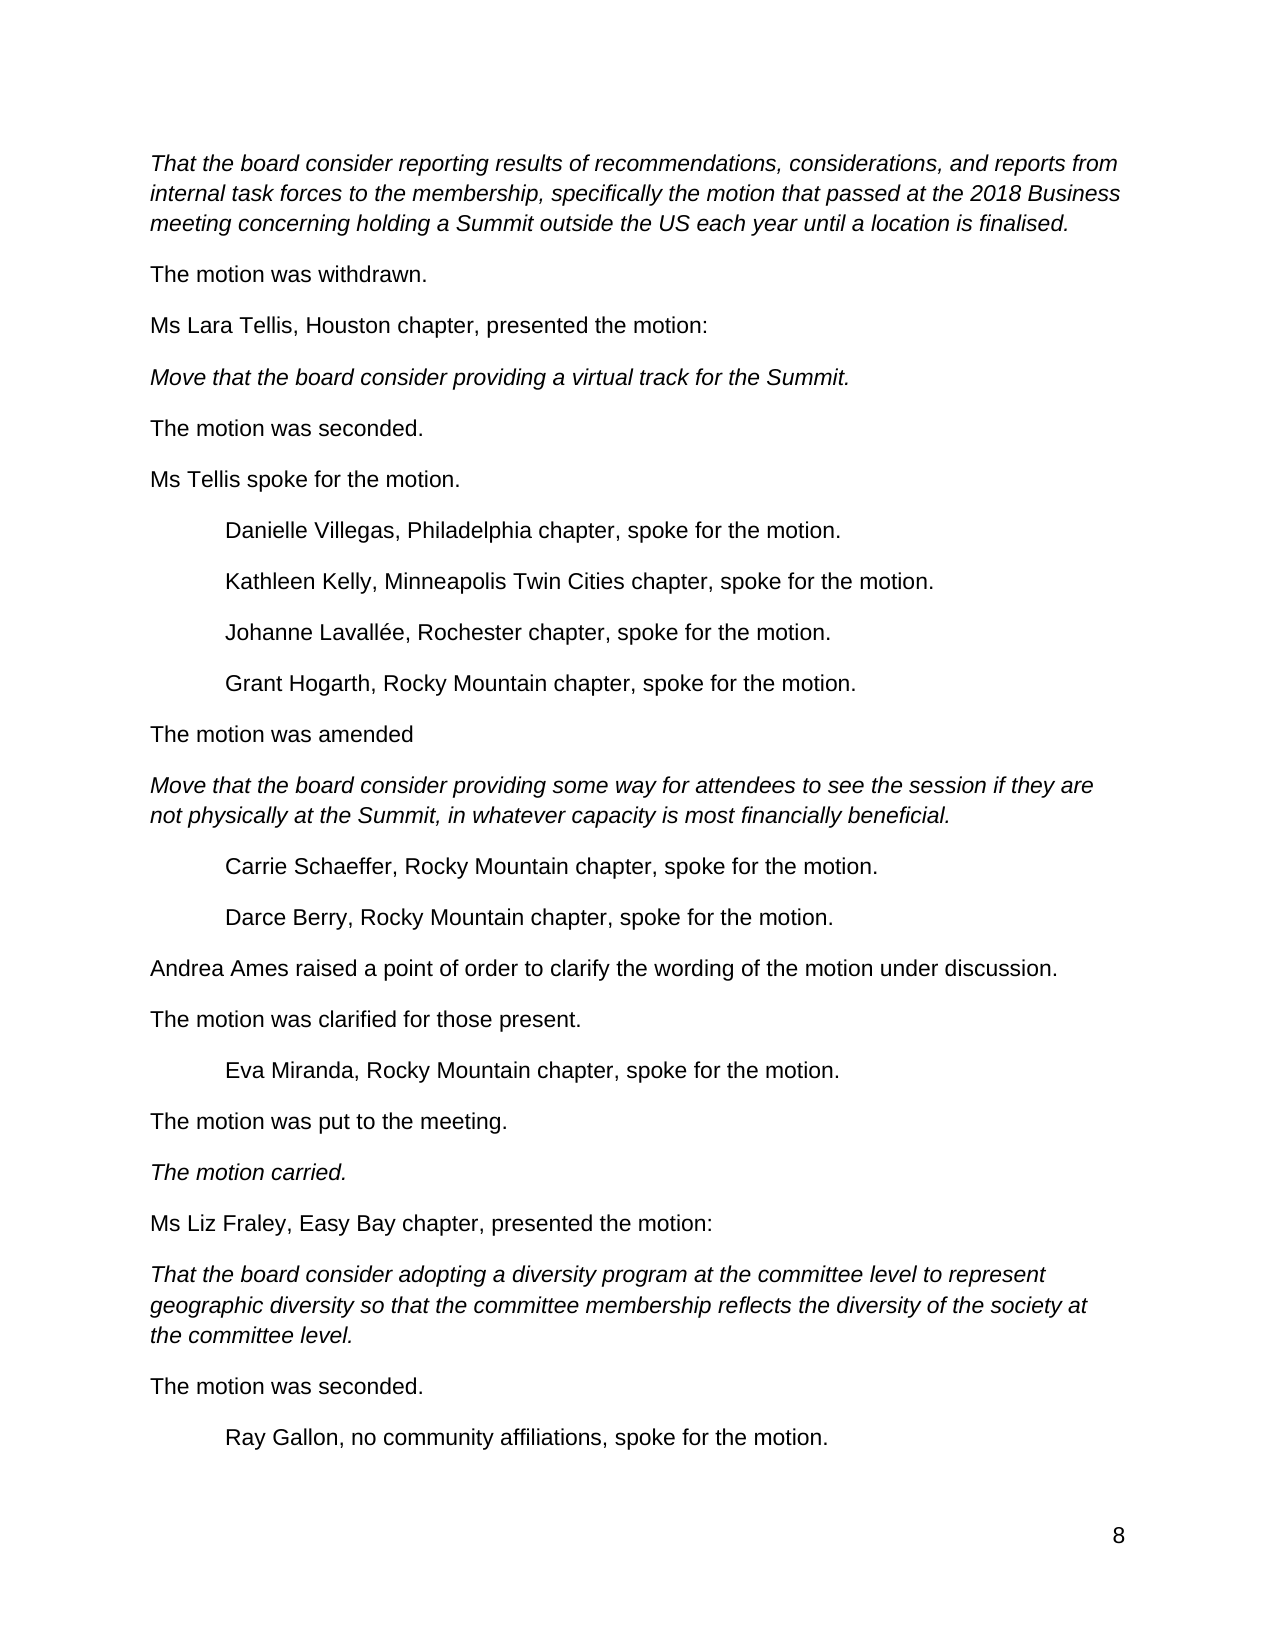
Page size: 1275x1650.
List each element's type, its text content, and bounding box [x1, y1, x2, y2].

text Move that the board consider providing some way for attendees to see the session if they are not physically at the Summit, in whatever capacity is most financially beneficial. [150, 772, 1125, 828]
text Kathleen Kelly, Minneapolis Twin Cities chapter, spoke for the motion. [150, 568, 1125, 594]
text Darce Berry, Rocky Mountain chapter, spoke for the motion. [150, 904, 1125, 931]
text Eva Miranda, Rocky Mountain chapter, spoke for the motion. [150, 1057, 1125, 1084]
text The motion was withdrawn. [150, 261, 1125, 288]
text Grant Hogarth, Rocky Mountain chapter, spoke for the motion. [150, 670, 1125, 696]
text The motion was seconded. [150, 1373, 1125, 1399]
text The motion carried. [150, 1159, 1125, 1186]
text The motion was put to the meeting. [150, 1108, 1125, 1135]
text Danielle Villegas, Philadelphia chapter, spoke for the motion. [150, 517, 1125, 543]
text Ms Liz Fraley, Easy Bay chapter, presented the motion: [150, 1210, 1125, 1237]
text Move that the board consider providing a virtual track for the Summit. [150, 363, 1125, 390]
text That the board consider reporting results of recommendations, considerations, and reports from internal task forces to the membership, specifically the motion that passed at the 2018 Business meeting concerning holding a Summit outside the US each year until a location is finalised. [150, 150, 1125, 237]
text Johanne Lavallée, Rochester chapter, spoke for the motion. [150, 619, 1125, 645]
text That the board consider adopting a diversity program at the committee level to represent geographic diversity so that the committee membership reflects the diversity of the society at the committee level. [150, 1261, 1125, 1348]
text The motion was amended [150, 721, 1125, 747]
text The motion was seconded. [150, 414, 1125, 441]
text The motion was clarified for those present. [150, 1006, 1125, 1033]
text Andrea Ames raised a point of order to clarify the wording of the motion under discussion. [150, 955, 1125, 982]
text Ray Gallon, no community affiliations, spoke for the motion. [150, 1424, 1125, 1450]
text Carrie Schaeffer, Rocky Mountain chapter, spoke for the motion. [150, 853, 1125, 879]
text Ms Tellis spoke for the motion. [150, 466, 1125, 492]
text Ms Lara Tellis, Houston chapter, presented the motion: [150, 312, 1125, 339]
